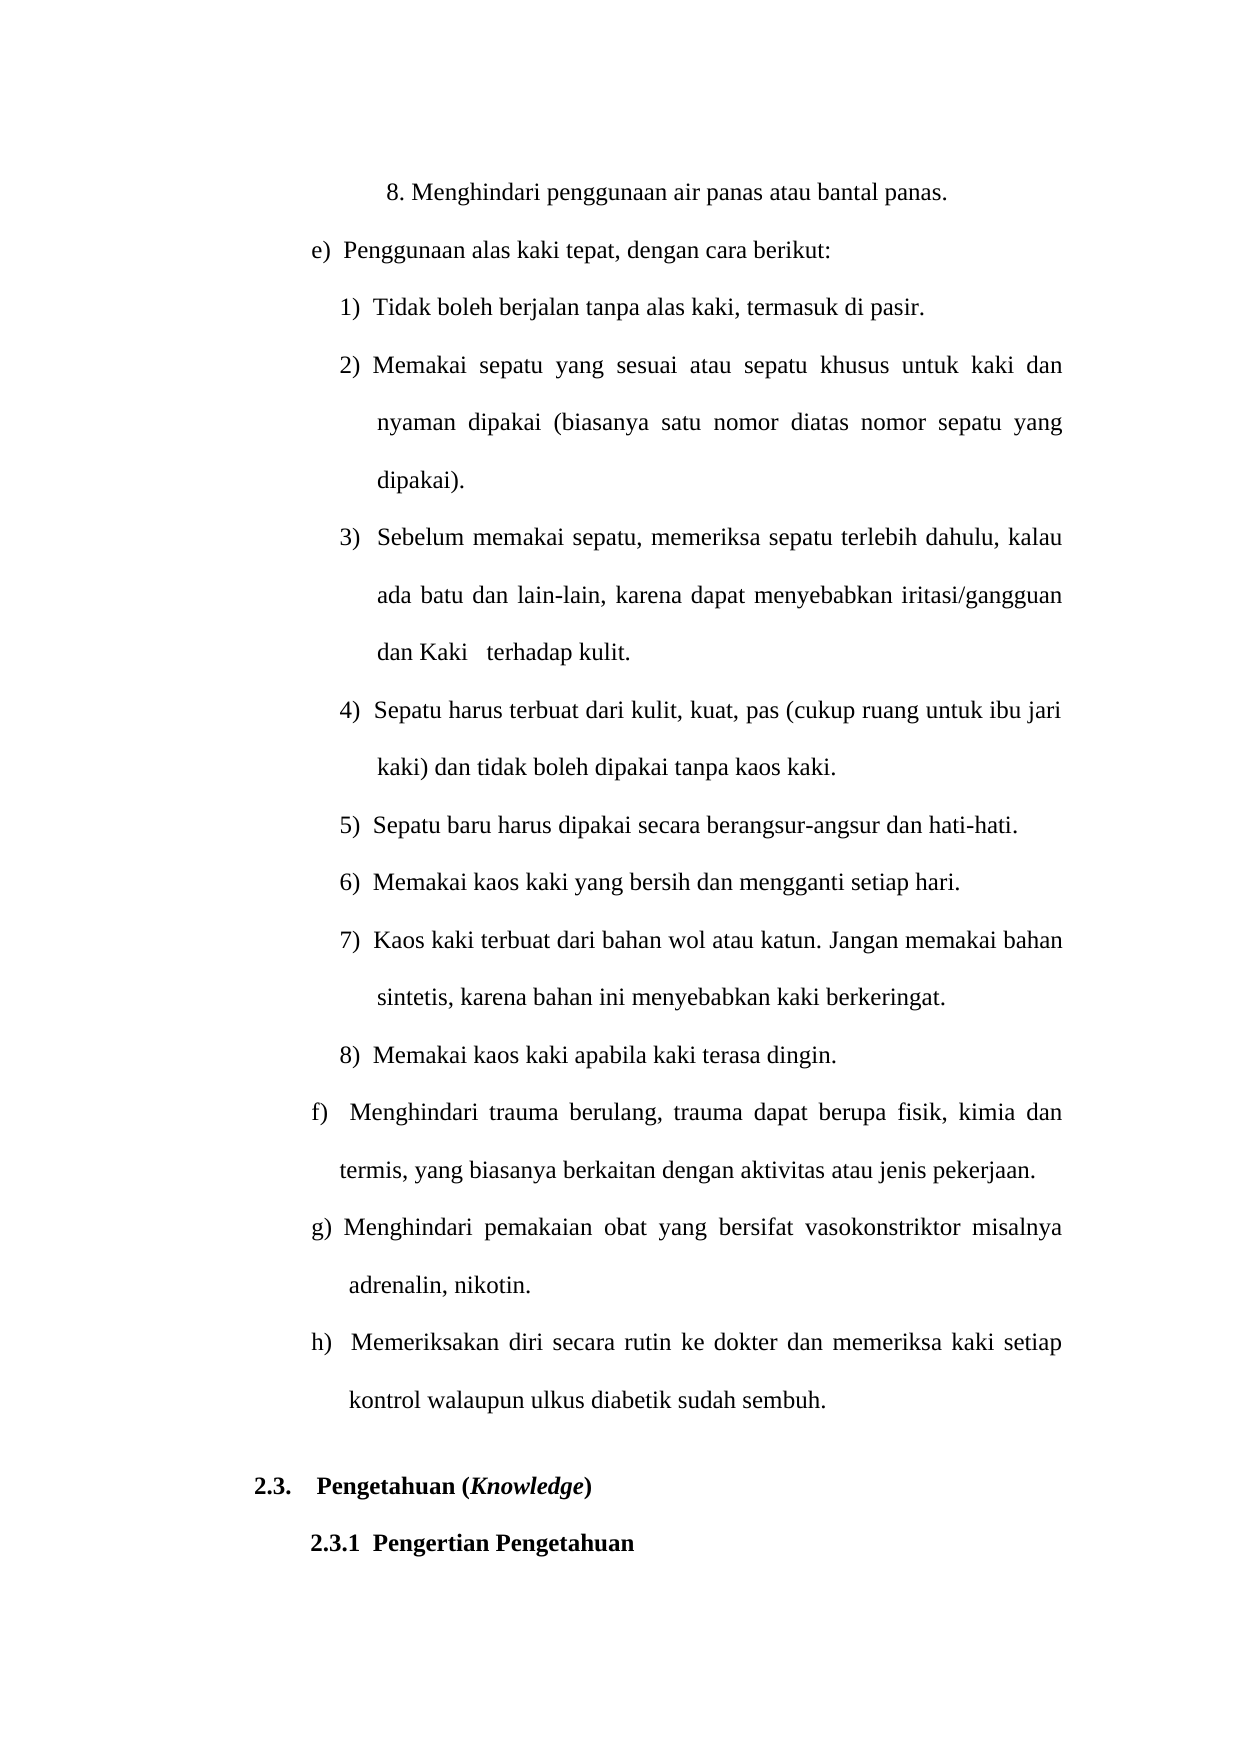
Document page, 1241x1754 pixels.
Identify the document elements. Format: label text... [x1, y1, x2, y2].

text 7) Kaos kaki terbuat dari bahan wol atau katun. Jangan memakai bahan sintetis, karena bahan ini menyebabkan kaki berkeringat. [339, 925, 1063, 1011]
list Pengetahuan (Knowledge) [254, 1471, 1063, 1500]
text g) Menghindari pemakaian obat yang bersifat vasokonstriktor misalnya adrenalin, nikotin. [311, 1212, 1063, 1298]
text 6) Memakai kaos kaki yang bersih dan mengganti setiap hari. [339, 867, 1063, 896]
text 3) Sebelum memakai sepatu, memeriksa sepatu terlebih dahulu, kalau ada batu dan lain-lain, karena dapat menyebabkan iritasi/gangguan dan Kaki terhadap kulit. [339, 522, 1063, 666]
list 2.3.1 Pengertian Pengetahuan [310, 1528, 1063, 1557]
text 8) Memakai kaos kaki apabila kaki terasa dingin. [339, 1040, 1063, 1068]
text 4) Sepatu harus terbuat dari kulit, kuat, pas (cukup ruang untuk ibu jari kaki) dan tidak boleh dipakai tanpa kaos kaki. [339, 695, 1063, 781]
list h) Memeriksakan diri secara rutin ke dokter dan memeriksa kaki setiap kontrol walaupun ulkus diabetik sudah sembuh. [311, 1327, 1063, 1413]
text e) Penggunaan alas kaki tepat, dengan cara berikut: [311, 235, 1063, 263]
text 1) Tidak boleh berjalan tanpa alas kaki, termasuk di pasir. [339, 292, 1063, 321]
text 2) Memakai sepatu yang sesuai atau sepatu khusus untuk kaki dan nyaman dipakai (biasanya satu nomor diatas nomor sepatu yang dipakai). [339, 350, 1063, 493]
text 5) Sepatu baru harus dipakai secara berangsur-angsur dan hati-hati. [339, 810, 1063, 838]
text f) Menghindari trauma berulang, trauma dapat berupa fisik, kimia dan termis, yang biasanya berkaitan dengan aktivitas atau jenis pekerjaan. [311, 1097, 1063, 1183]
list 8. Menghindari penggunaan air panas atau bantal panas. [386, 177, 1063, 206]
